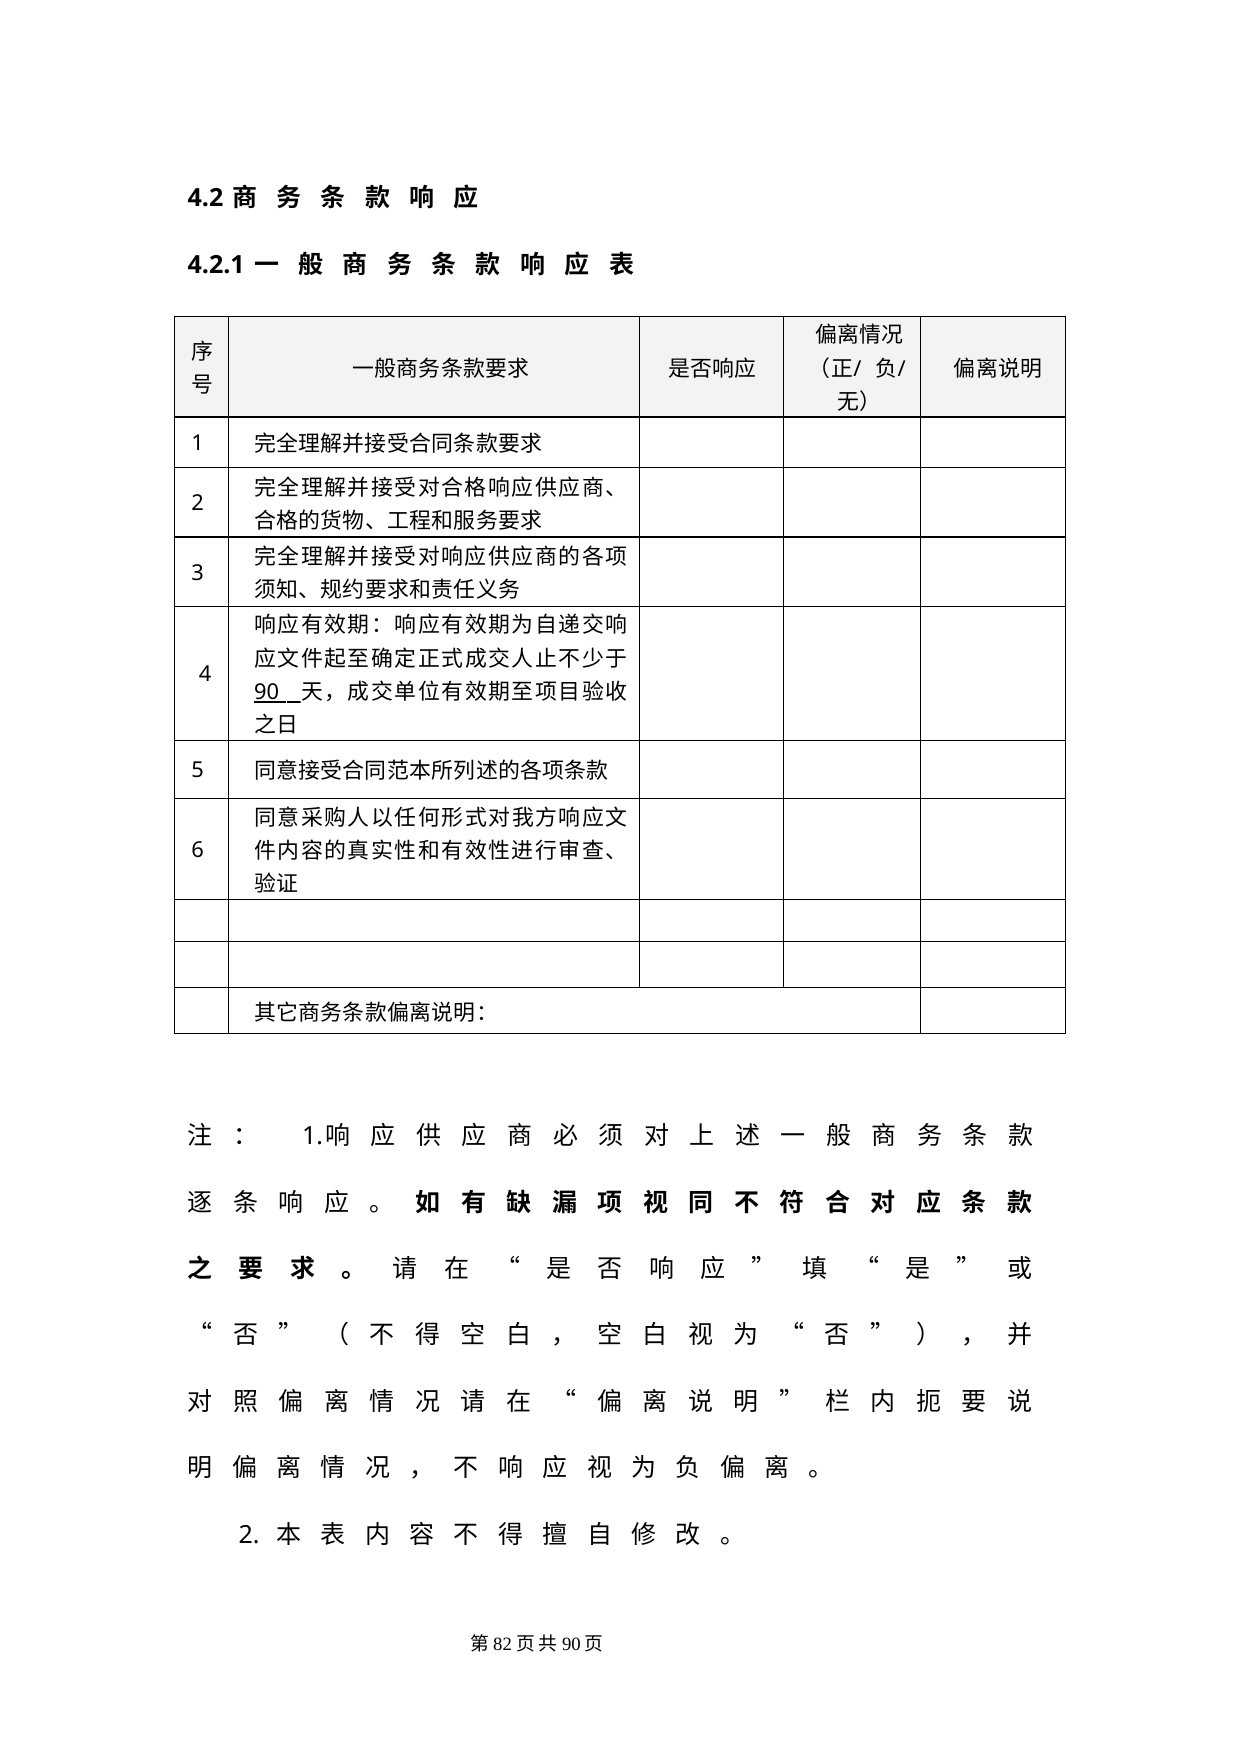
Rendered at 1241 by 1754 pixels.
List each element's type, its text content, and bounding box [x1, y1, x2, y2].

table_cell [921, 741, 1065, 798]
table_cell 完全理解并接受对响应供应商的各项须知、规约要求和责任义务 [229, 538, 639, 606]
table_cell [784, 538, 920, 606]
table_cell 3 [175, 538, 228, 606]
table_cell 完全理解并接受合同条款要求 [229, 418, 639, 467]
table_cell [784, 900, 920, 941]
table_cell [640, 538, 783, 606]
table_cell [640, 741, 783, 798]
table_cell 4 [175, 607, 228, 740]
table_cell [784, 942, 920, 987]
table_cell 其它商务条款偏离说明： [229, 988, 920, 1033]
table_cell 同意采购人以任何形式对我方响应文件内容的真实性和有效性进行审查、验证 [229, 799, 639, 898]
table_cell 6 [175, 799, 228, 898]
table_cell 完全理解并接受对合格响应供应商、合格的货物、工程和服务要求 [229, 468, 639, 536]
table_cell [921, 538, 1065, 606]
table_cell [921, 468, 1065, 536]
table_cell [921, 942, 1065, 987]
table_header 偏离情况（正/负/无） [784, 317, 920, 416]
table_header 是否响应 [640, 317, 783, 416]
table_cell [175, 942, 228, 987]
table_cell [175, 988, 228, 1033]
table_cell [640, 942, 783, 987]
table_header 偏离说明 [921, 317, 1065, 416]
table_cell [229, 900, 639, 941]
table_cell [784, 607, 920, 740]
table_cell [640, 468, 783, 536]
table_cell 2 [175, 468, 228, 536]
text 2.本表内容不得擅自修改。 [187, 1499, 1053, 1566]
table_cell [640, 607, 783, 740]
table_cell [640, 900, 783, 941]
table_cell [784, 799, 920, 898]
table_cell [921, 900, 1065, 941]
table_cell [921, 418, 1065, 467]
table_cell [175, 900, 228, 941]
table_cell [640, 418, 783, 467]
table_cell [921, 799, 1065, 898]
text 4.2商务条款响应 [187, 162, 1053, 229]
table_cell 同意接受合同范本所列述的各项条款 [229, 741, 639, 798]
table_cell [229, 942, 639, 987]
table_cell [921, 607, 1065, 740]
table_cell [921, 988, 1065, 1033]
table_cell 1 [175, 418, 228, 467]
table_header 序号 [175, 317, 228, 416]
table_cell [784, 741, 920, 798]
table_cell [784, 468, 920, 536]
subtitle 4.2.1 一般商务条款响应表 [187, 229, 1053, 295]
table_cell [784, 418, 920, 467]
table_cell 5 [175, 741, 228, 798]
text 注： 1.响应供应商必须对上述一般商务条款逐条响应。如有缺漏项视同不符合对应条款之要求。请在“是否响应”填“是”或“否”（不得空白，空白视为“否”），并对照偏离情况请在“偏离说明”栏内扼要说明偏离情况，不响应视为负偏离。 [187, 1101, 1053, 1499]
table_cell 响应有效期：响应有效期为自递交响应文件起至确定正式成交人止不少于90 天，成交单位有效期至项目验收之日 [229, 607, 639, 740]
table_cell [640, 799, 783, 898]
table_header 一般商务条款要求 [229, 317, 639, 416]
